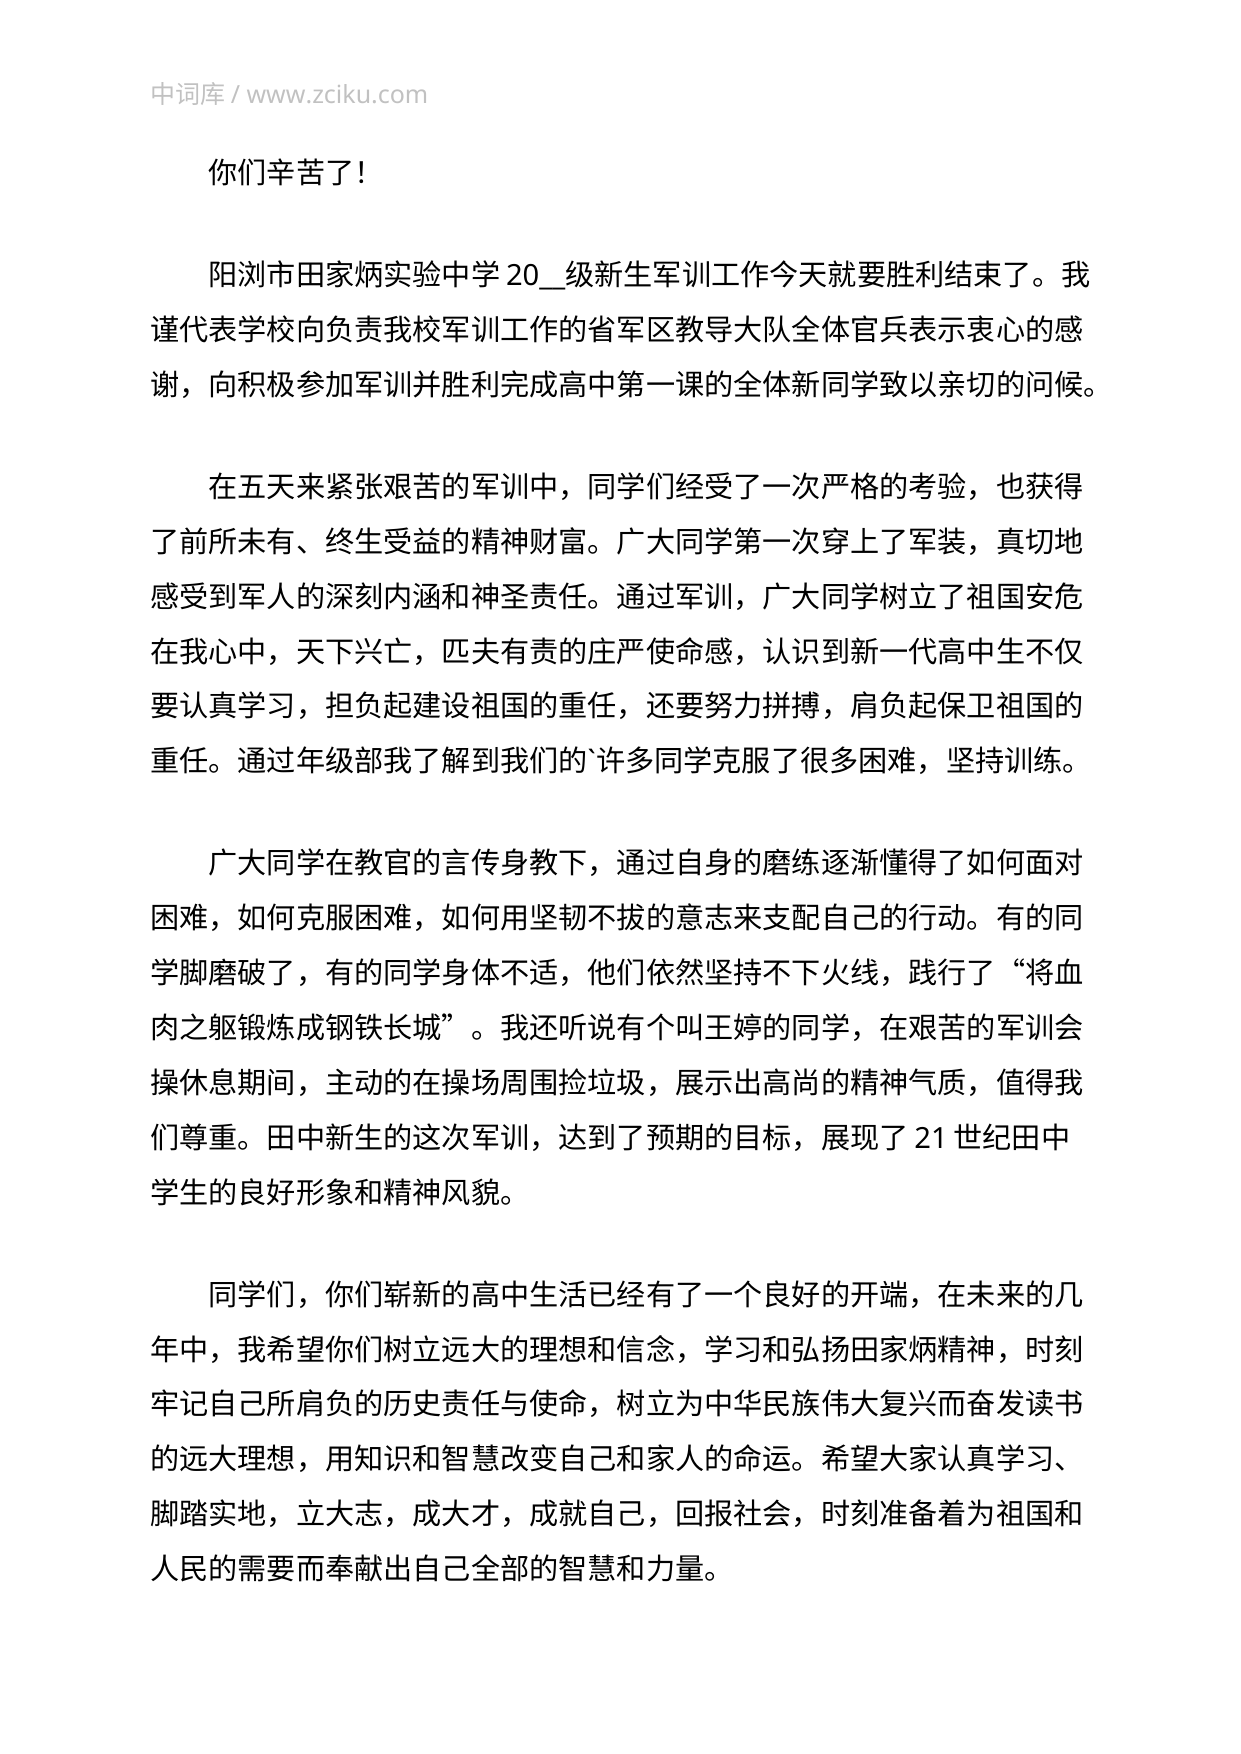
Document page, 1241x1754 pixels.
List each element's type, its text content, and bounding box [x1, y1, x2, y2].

text 广大同学在教官的言传身教下，通过自身的磨练逐渐懂得了如何面对困难，如何克服困难，如何用坚韧不拔的意志来支配自己的行动。有的同学脚磨破了，有的同学身体不适，他们依然坚持不下火线，践行了“将血肉之躯锻炼成钢铁长城”。我还听说有个叫王婷的同学，在艰苦的军训会操休息期间，主动的在操场周围捡垃圾，展示出高尚的精神气质，值得我们尊重。田中新生的这次军训，达到了预期的目标，展现了21世纪田中学生的良好形象和精神风貌。 [150, 840, 1090, 1212]
text 阳浏市田家炳实验中学20__级新生军训工作今天就要胜利结束了。我谨代表学校向负责我校军训工作的省军区教导大队全体官兵表示衷心的感谢，向积极参加军训并胜利完成高中第一课的全体新同学致以亲切的问候。 [150, 252, 1090, 404]
text 你们辛苦了！ [150, 150, 1090, 192]
text 同学们，你们崭新的高中生活已经有了一个良好的开端，在未来的几年中，我希望你们树立远大的理想和信念，学习和弘扬田家炳精神，时刻牢记自己所肩负的历史责任与使命，树立为中华民族伟大复兴而奋发读书的远大理想，用知识和智慧改变自己和家人的命运。希望大家认真学习、脚踏实地，立大志，成大才，成就自己，回报社会，时刻准备着为祖国和人民的需要而奉献出自己全部的智慧和力量。 [150, 1271, 1090, 1588]
text 在五天来紧张艰苦的军训中，同学们经受了一次严格的考验，也获得了前所未有、终生受益的精神财富。广大同学第一次穿上了军装，真切地感受到军人的深刻内涵和神圣责任。通过军训，广大同学树立了祖国安危在我心中，天下兴亡，匹夫有责的庄严使命感，认识到新一代高中生不仅要认真学习，担负起建设祖国的重任，还要努力拼搏，肩负起保卫祖国的重任。通过年级部我了解到我们的`许多同学克服了很多困难，坚持训练。 [150, 463, 1090, 780]
